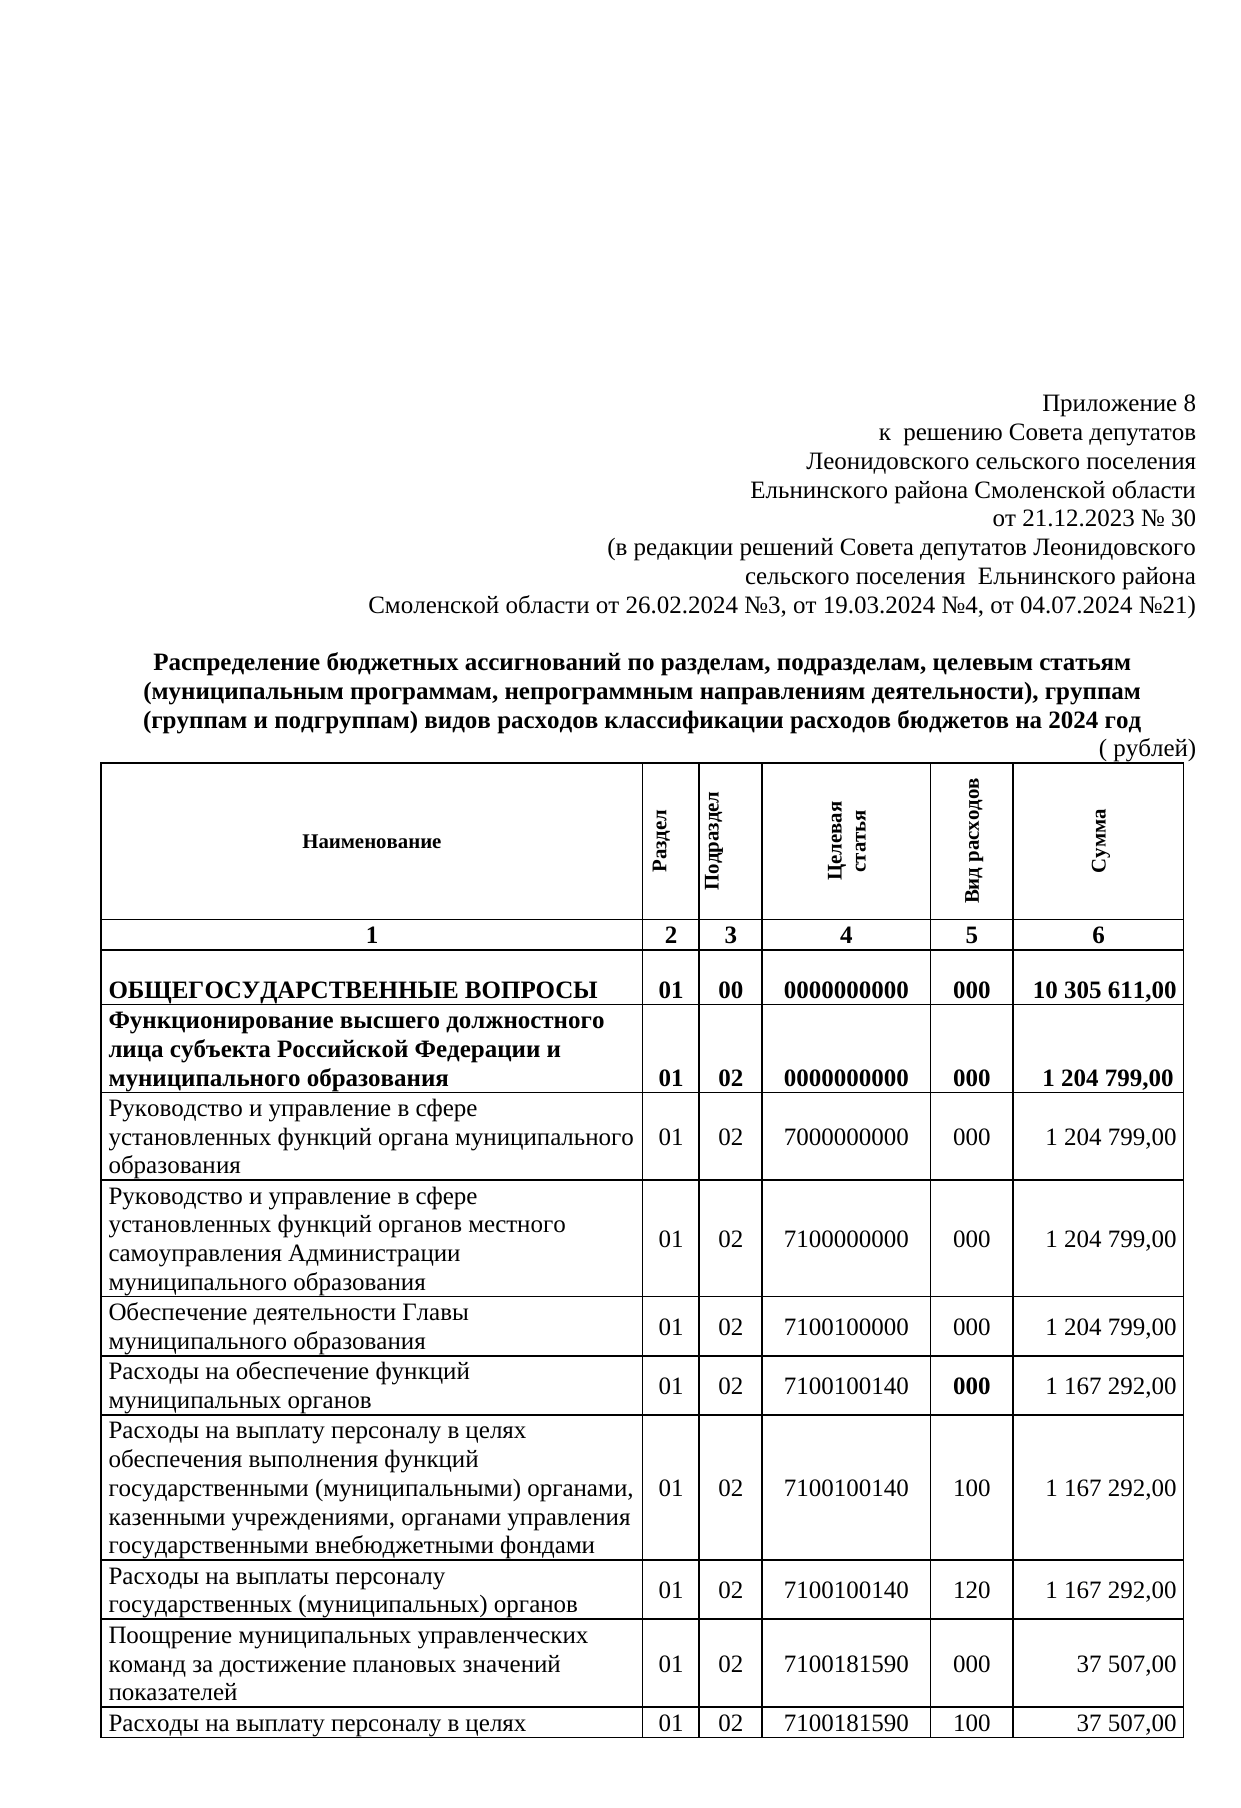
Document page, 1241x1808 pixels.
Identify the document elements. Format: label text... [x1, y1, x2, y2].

table_cell 3 [700, 920, 761, 949]
table_cell 0000000000 [763, 1005, 930, 1091]
table_cell 5 [931, 920, 1012, 949]
table_cell 02 [700, 1708, 761, 1736]
table_cell 1 204 799,00 [1014, 1181, 1183, 1296]
table_cell 0000000000 [763, 951, 930, 1004]
table_cell 01 [643, 951, 698, 1004]
table_cell Руководство и управление в сфере установленных функций органа муниципального образования [102, 1093, 642, 1179]
table_cell 37 507,00 [1014, 1620, 1183, 1706]
table_cell 02 [700, 1561, 761, 1618]
table_cell 02 [700, 1093, 761, 1179]
table_header Целевая статья [763, 764, 930, 918]
table_cell 1 167 292,00 [1014, 1561, 1183, 1618]
table_cell 7100181590 [763, 1708, 930, 1736]
table_cell 01 [643, 1181, 698, 1296]
table_header Раздел [643, 764, 698, 918]
text от 21.12.2023 № 30 [89, 503, 1196, 532]
table_cell Руководство и управление в сфере установленных функций органов местного самоуправления Администрации муниципального образования [102, 1181, 642, 1296]
table_cell 01 [643, 1357, 698, 1414]
table_cell 6 [1014, 920, 1183, 949]
table_cell 1 167 292,00 [1014, 1416, 1183, 1559]
table_cell 000 [931, 1093, 1012, 1179]
text сельского поселения Ельнинского района [89, 561, 1196, 590]
table_cell 2 [643, 920, 698, 949]
table_cell 1 204 799,00 [1014, 1005, 1183, 1091]
table_cell 1 [102, 920, 642, 949]
table_cell 7000000000 [763, 1093, 930, 1179]
text Распределение бюджетных ассигнований по разделам, подразделам, целевым статьям (муниципальным программам, непрограммным направлениям деятельности), группам (группам и подгруппам) видов расходов классификации расходов бюджетов на 2024 год [89, 647, 1196, 733]
table_cell 37 507,00 [1014, 1708, 1183, 1736]
table_cell 01 [643, 1093, 698, 1179]
table_cell 7100100140 [763, 1416, 930, 1559]
table_cell 120 [931, 1561, 1012, 1618]
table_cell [102, 1708, 642, 1736]
table_cell 01 [643, 1561, 698, 1618]
table_cell 000 [931, 951, 1012, 1004]
table_cell 02 [700, 1620, 761, 1706]
table_cell 1 204 799,00 [1014, 1093, 1183, 1179]
table_cell 02 [700, 1357, 761, 1414]
table_cell 02 [700, 1181, 761, 1296]
table_cell 10 305 611,00 [1014, 951, 1183, 1004]
table_cell 1 204 799,00 [1014, 1297, 1183, 1355]
table_cell 100 [931, 1416, 1012, 1559]
table_cell 01 [643, 1416, 698, 1559]
table_cell Расходы на обеспечение функций муниципальных органов [102, 1357, 642, 1414]
table_cell 01 [643, 1620, 698, 1706]
table_cell 7100100140 [763, 1357, 930, 1414]
table_cell Функционирование высшего должностного лица субъекта Российской Федерации и муниципального образования [102, 1005, 642, 1091]
table_header Наименование [102, 764, 642, 918]
table_cell Обеспечение деятельности Главы муниципального образования [102, 1297, 642, 1355]
table_cell 02 [700, 1416, 761, 1559]
text (в редакции решений Совета депутатов Леонидовского [89, 532, 1196, 561]
table_cell 000 [931, 1005, 1012, 1091]
table_cell Расходы на выплаты персоналу государственных (муниципальных) органов [102, 1561, 642, 1618]
table_cell 7100100140 [763, 1561, 930, 1618]
table_cell 000 [931, 1297, 1012, 1355]
table_cell 00 [700, 951, 761, 1004]
table_header Сумма [1014, 764, 1183, 918]
table_cell 01 [643, 1297, 698, 1355]
table_cell ОБЩЕГОСУДАРСТВЕННЫЕ ВОПРОСЫ [102, 951, 642, 1004]
table_header Вид расходов [931, 764, 1012, 918]
table_cell 100 [931, 1708, 1012, 1736]
table_cell 000 [931, 1357, 1012, 1414]
table_cell Поощрение муниципальных управленческих команд за достижение плановых значений показателей [102, 1620, 642, 1706]
text Ельнинского района Смоленской области [89, 475, 1196, 503]
table_header Подраздел [700, 764, 761, 918]
text Смоленской области от 26.02.2024 №3, от 19.03.2024 №4, от 04.07.2024 №21) [89, 590, 1196, 618]
text к решению Совета депутатов [89, 417, 1196, 446]
text ( рублей) [89, 733, 1196, 762]
table_cell 000 [931, 1620, 1012, 1706]
table_cell 1 167 292,00 [1014, 1357, 1183, 1414]
table_cell 7100000000 [763, 1181, 930, 1296]
text Приложение 8 [89, 388, 1196, 417]
table_cell 02 [700, 1005, 761, 1091]
text Леонидовского сельского поселения [89, 446, 1196, 475]
table_cell 4 [763, 920, 930, 949]
table_cell 7100181590 [763, 1620, 930, 1706]
table_cell 7100100000 [763, 1297, 930, 1355]
table_cell 000 [931, 1181, 1012, 1296]
table_cell 02 [700, 1297, 761, 1355]
table_cell 01 [643, 1708, 698, 1736]
table_cell 01 [643, 1005, 698, 1091]
